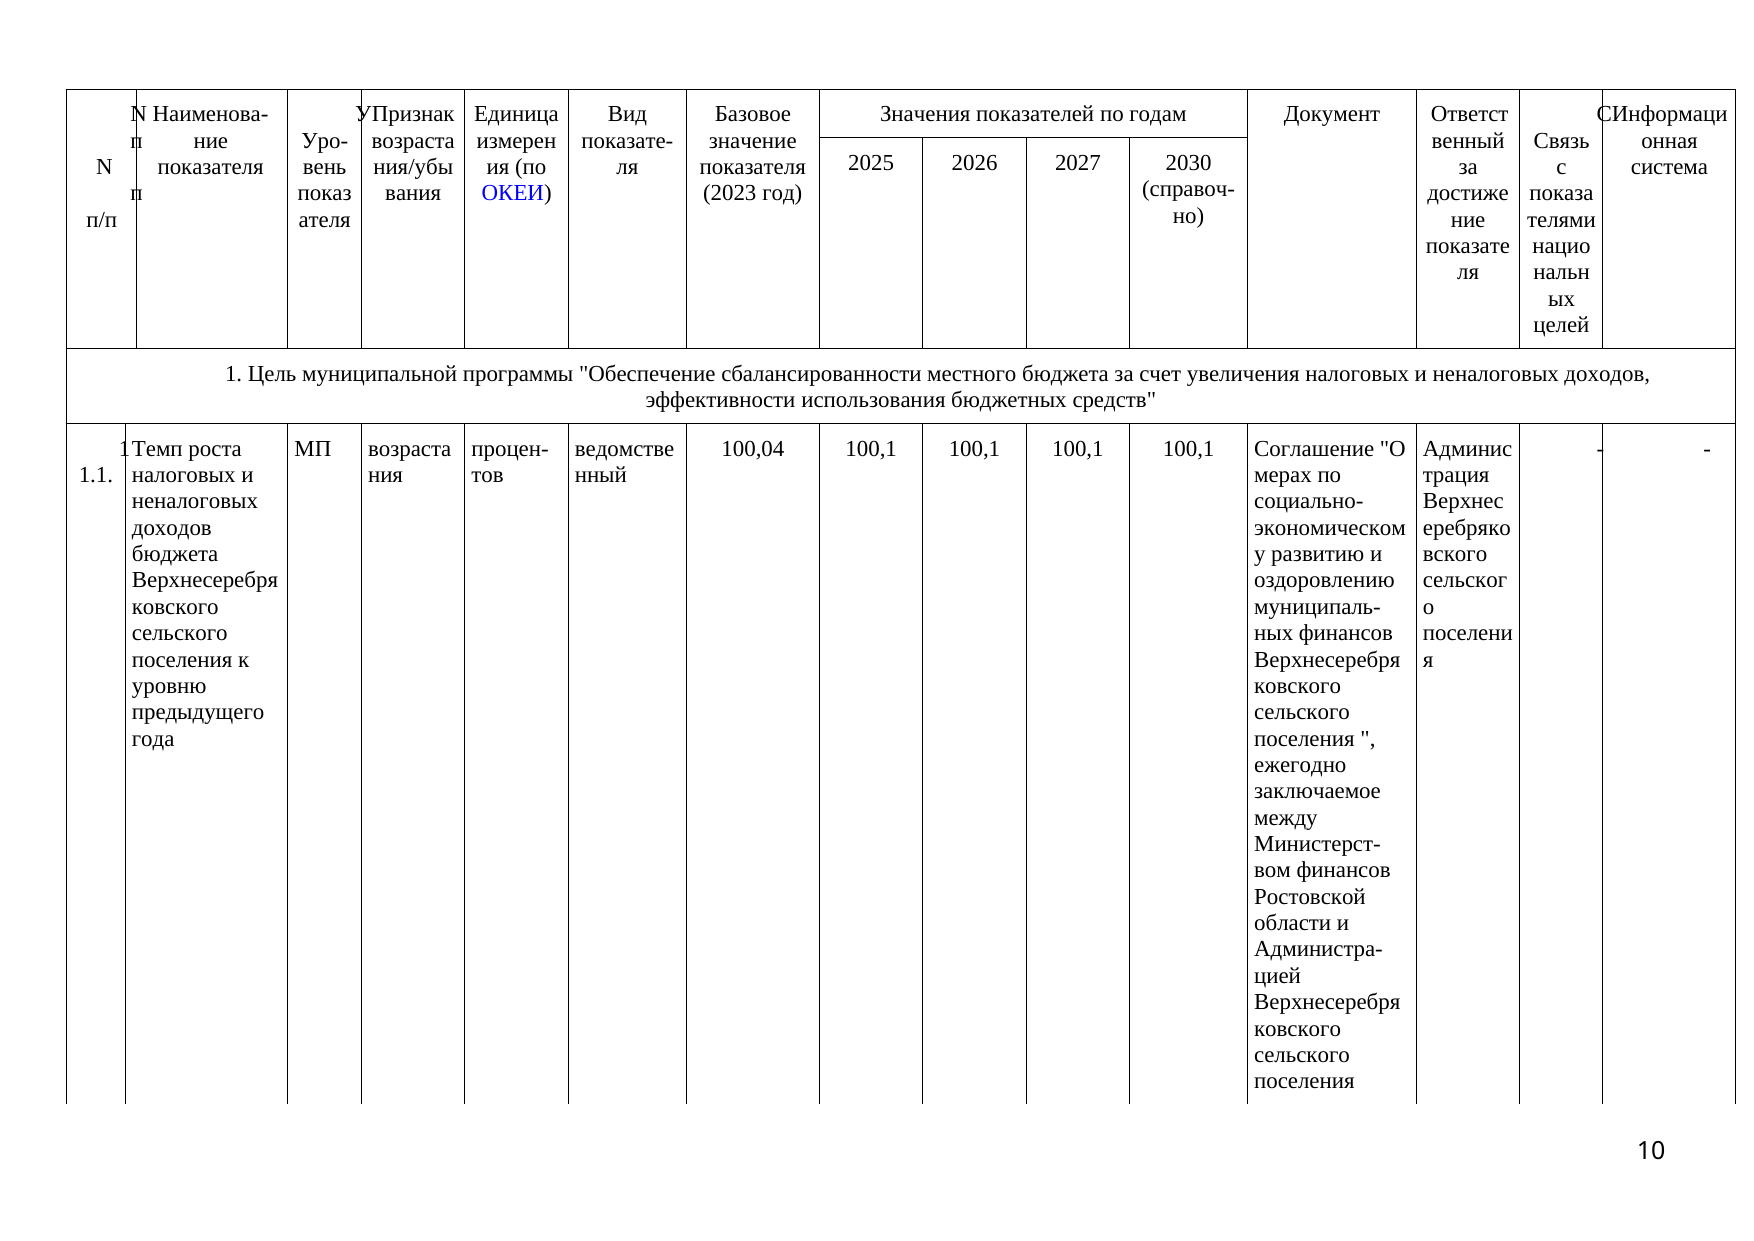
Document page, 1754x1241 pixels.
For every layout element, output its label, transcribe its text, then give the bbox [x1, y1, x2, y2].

table_cell 100,1 [1130, 424, 1247, 1104]
table_cell 2030 (справоч-но) [1130, 138, 1247, 348]
table_cell - [1520, 424, 1602, 1104]
table_cell 2025 [820, 138, 922, 348]
table_cell ведомственный [569, 424, 686, 1104]
table_cell 100,1 [820, 424, 922, 1104]
table_cell - [1603, 424, 1735, 1104]
table_header Информационная система [1603, 90, 1735, 348]
table_cell 100,1 [923, 424, 1026, 1104]
table_header Базовое значение показателя (2023 год) [687, 90, 819, 348]
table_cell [1417, 424, 1519, 1104]
table_cell 2026 [923, 138, 1026, 348]
table_header УУро-вень показателя [288, 90, 361, 348]
table_cell процен-тов [465, 424, 568, 1104]
table_header Признак возрастания/убывания [362, 90, 464, 348]
table_cell 100,1 [1027, 424, 1129, 1104]
table_cell Соглашение "О мерах по социально-экономическому развитию и оздоровлению муниципаль-ных финансов Верхнесеребряковского сельского поселения ", ежегодно заключаемое между Министерст-вом финансов Ростовской области и Администра-цией Верхнесеребряковского сельского поселения [1248, 424, 1416, 1104]
table_cell Темп роста налоговых и неналоговых доходов бюджета Верхнесеребряковского сельского поселения к уровню предыдущего года [126, 424, 287, 1104]
table_cell 1. Цель муниципальной программы "Обеспечение сбалансированности местного бюджета за счет увеличения налоговых и неналоговых доходов, эффективности использования бюджетных средств" [67, 349, 1735, 423]
table_cell 11.1. [67, 424, 125, 1104]
table_header Вид показате-ля [569, 90, 686, 348]
table_header Значения показателей по годам [820, 90, 1247, 137]
table_header Наименова-ние показателя [137, 90, 287, 348]
table_header Ответственный за достижение показателя [1417, 90, 1519, 348]
table_header Документ [1248, 90, 1416, 348]
table_cell 2027 [1027, 138, 1129, 348]
table_header Единица измерения (по ОКЕИ) [465, 90, 568, 348]
table_cell МП [288, 424, 361, 1104]
table_cell 100,04 [687, 424, 819, 1104]
table_header N п N пп/п [67, 90, 136, 348]
table_cell возрастания [362, 424, 464, 1104]
table_header ССвязь с показателями национальных целей [1520, 90, 1602, 348]
